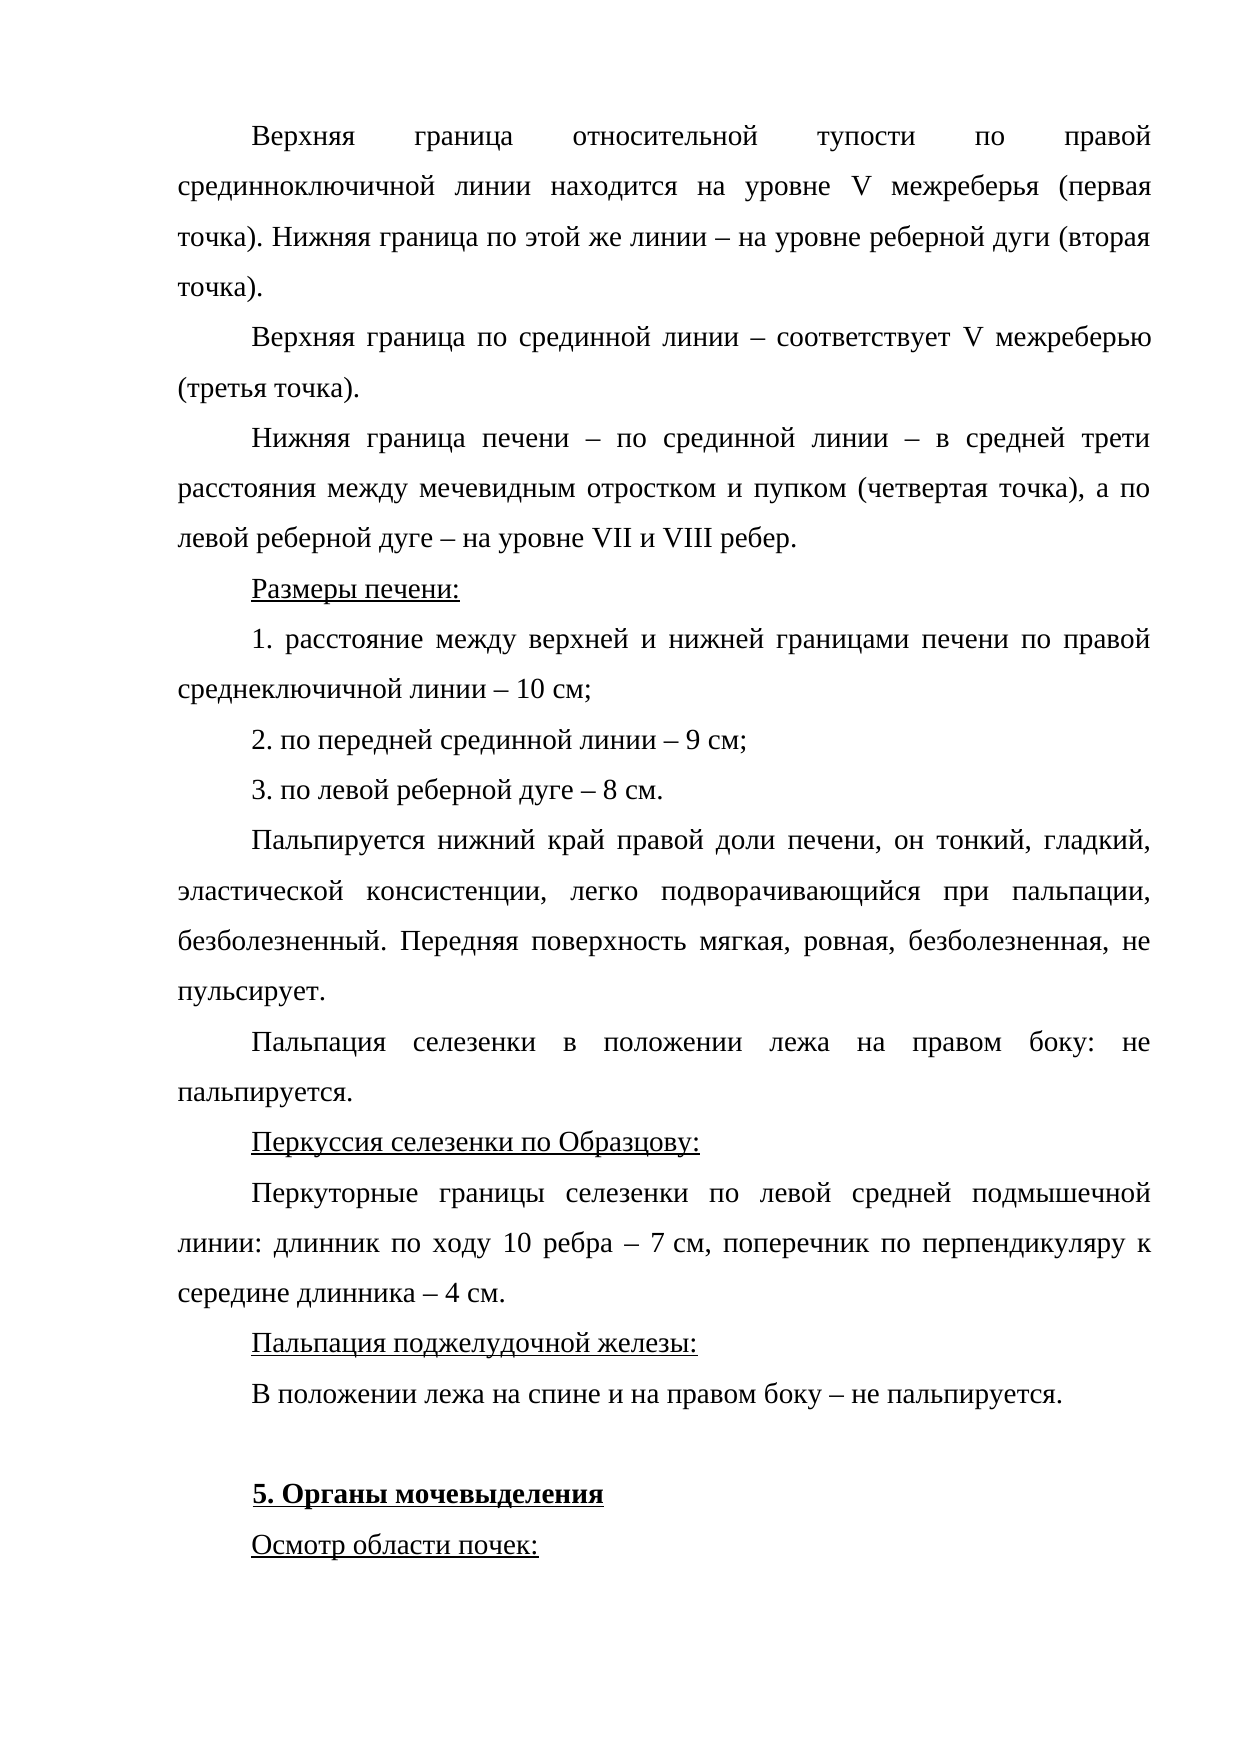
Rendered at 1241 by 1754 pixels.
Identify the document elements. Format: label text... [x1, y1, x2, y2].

text Перкуссия селезенки по Образцову: [177, 1124, 1152, 1158]
text Размеры печени: [177, 571, 1152, 604]
text 1. расстояние между верхней и нижней границами печени по правой среднеключичной линии – 10 см; [177, 621, 1152, 705]
text Верхняя граница относительной тупости по правой срединноключичной линии находится на уровне V межреберья (первая точка). Нижняя граница по этой же линии – на уровне реберной дуги (вторая точка). [177, 118, 1152, 303]
text Пальпация селезенки в положении лежа на правом боку: не пальпируется. [177, 1024, 1152, 1108]
text Осмотр области почек: [177, 1527, 1152, 1560]
text Перкуторные границы селезенки по левой средней подмышечной линии: длинник по ходу 10 ребра – 7 см, поперечник по перпендикуляру к середине длинника – 4 см. [177, 1175, 1152, 1309]
text 3. по левой реберной дуге – 8 см. [177, 772, 1152, 806]
text Верхняя граница по срединной линии – соответствует V межреберью (третья точка). [177, 319, 1152, 403]
text Нижняя граница печени – по срединной линии – в средней трети расстояния между мечевидным отростком и пупком (четвертая точка), а по левой реберной дуге – на уровне VII и VIII ребер. [177, 420, 1152, 554]
text 2. по передней срединной линии – 9 см; [177, 722, 1152, 755]
text В положении лежа на спине и на правом боку – не пальпируется. [177, 1376, 1152, 1409]
list 5. Органы мочевыделения [177, 1477, 1152, 1510]
text Пальпация поджелудочной железы: [177, 1326, 1152, 1359]
text Пальпируется нижний край правой доли печени, он тонкий, гладкий, эластической консистенции, легко подворачивающийся при пальпации, безболезненный. Передняя поверхность мягкая, ровная, безболезненная, не пульсирует. [177, 822, 1152, 1007]
